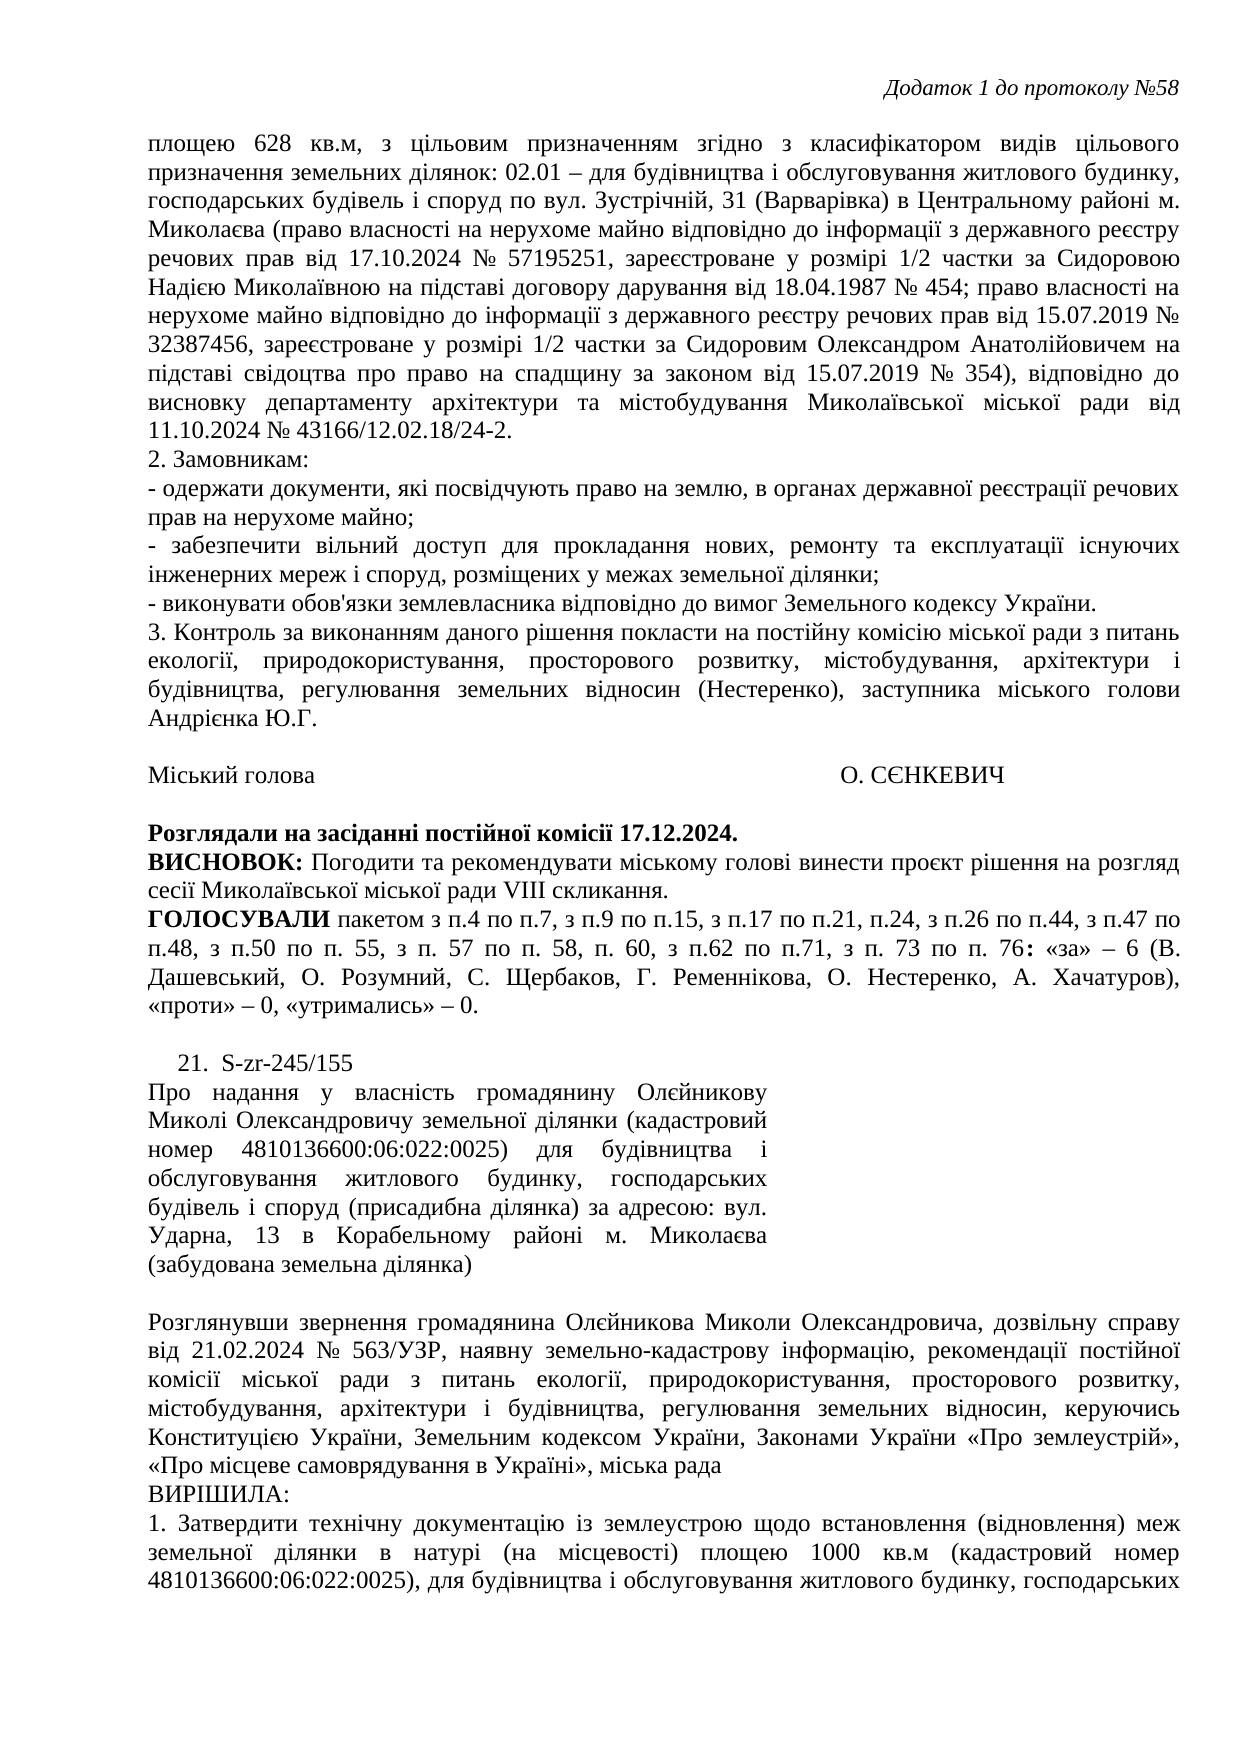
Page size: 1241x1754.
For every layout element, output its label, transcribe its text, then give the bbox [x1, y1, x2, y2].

text 2. Замовникам: [148, 444, 1181, 473]
list S-zr-245/155 [177, 1048, 1181, 1077]
text Про надання у власність громадянину Олєйникову Миколі Олександровичу земельної ділянки (кадастровий номер 4810136600:06:022:0025) для будівництва і обслуговування житлового будинку, господарських будівель і споруд (присадибна ділянка) за адресою: вул. Ударна, 13 в Корабельному районі м. Миколаєва (забудована земельна ділянка) [148, 1077, 768, 1278]
text ГОЛОСУВАЛИ пакетом з п.4 по п.7, з п.9 по п.15, з п.17 по п.21, п.24, з п.26 по п.44, з п.47 по п.48, з п.50 по п. 55, з п. 57 по п. 58, п. 60, з п.62 по п.71, з п. 73 по п. 76: «за» – 6 (В. Дашевський, О. Розумний, С. Щербаков, Г. Ременнікова, О. Нестеренко, А. Хачатуров), «проти» – 0, «утримались» – 0. [148, 904, 1181, 1019]
text Міський голова О. СЄНКЕВИЧ [148, 761, 1181, 789]
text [148, 1508, 1181, 1594]
text - забезпечити вільний доступ для прокладання нових, ремонту та експлуатації існуючих інженерних мереж і споруд, розміщених у межах земельної ділянки; [148, 531, 1181, 588]
text - одержати документи, які посвідчують право на землю, в органах державної реєстрації речових прав на нерухоме майно; [148, 473, 1181, 531]
text Розглядали на засіданні постійної комісії 17.12.2024. [148, 818, 1181, 847]
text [148, 128, 1181, 444]
text - виконувати обов'язки землевласника відповідно до вимог Земельного кодексу України. [148, 588, 1181, 617]
text ВИРІШИЛА: [148, 1479, 1181, 1508]
text ВИСНОВОК: Погодити та рекомендувати міському голові винести проєкт рішення на розгляд сесії Миколаївської міської ради VIII скликання. [148, 847, 1181, 904]
text Розглянувши звернення громадянина Олєйникова Миколи Олександровича, дозвільну справу від 21.02.2024 № 563/УЗР, наявну земельно-кадастрову інформацію, рекомендації постійної комісії міської ради з питань екології, природокористування, просторового розвитку, містобудування, архітектури і будівництва, регулювання земельних відносин, керуючись Конституцією України, Земельним кодексом України, Законами України «Про землеустрій», «Про місцеве самоврядування в Україні», міська рада [148, 1307, 1181, 1479]
text 3. Контроль за виконанням даного рішення покласти на постійну комісію міської ради з питань екології, природокористування, просторового розвитку, містобудування, архітектури і будівництва, регулювання земельних відносин (Нестеренко), заступника міського голови Андрієнка Ю.Г. [148, 617, 1181, 732]
